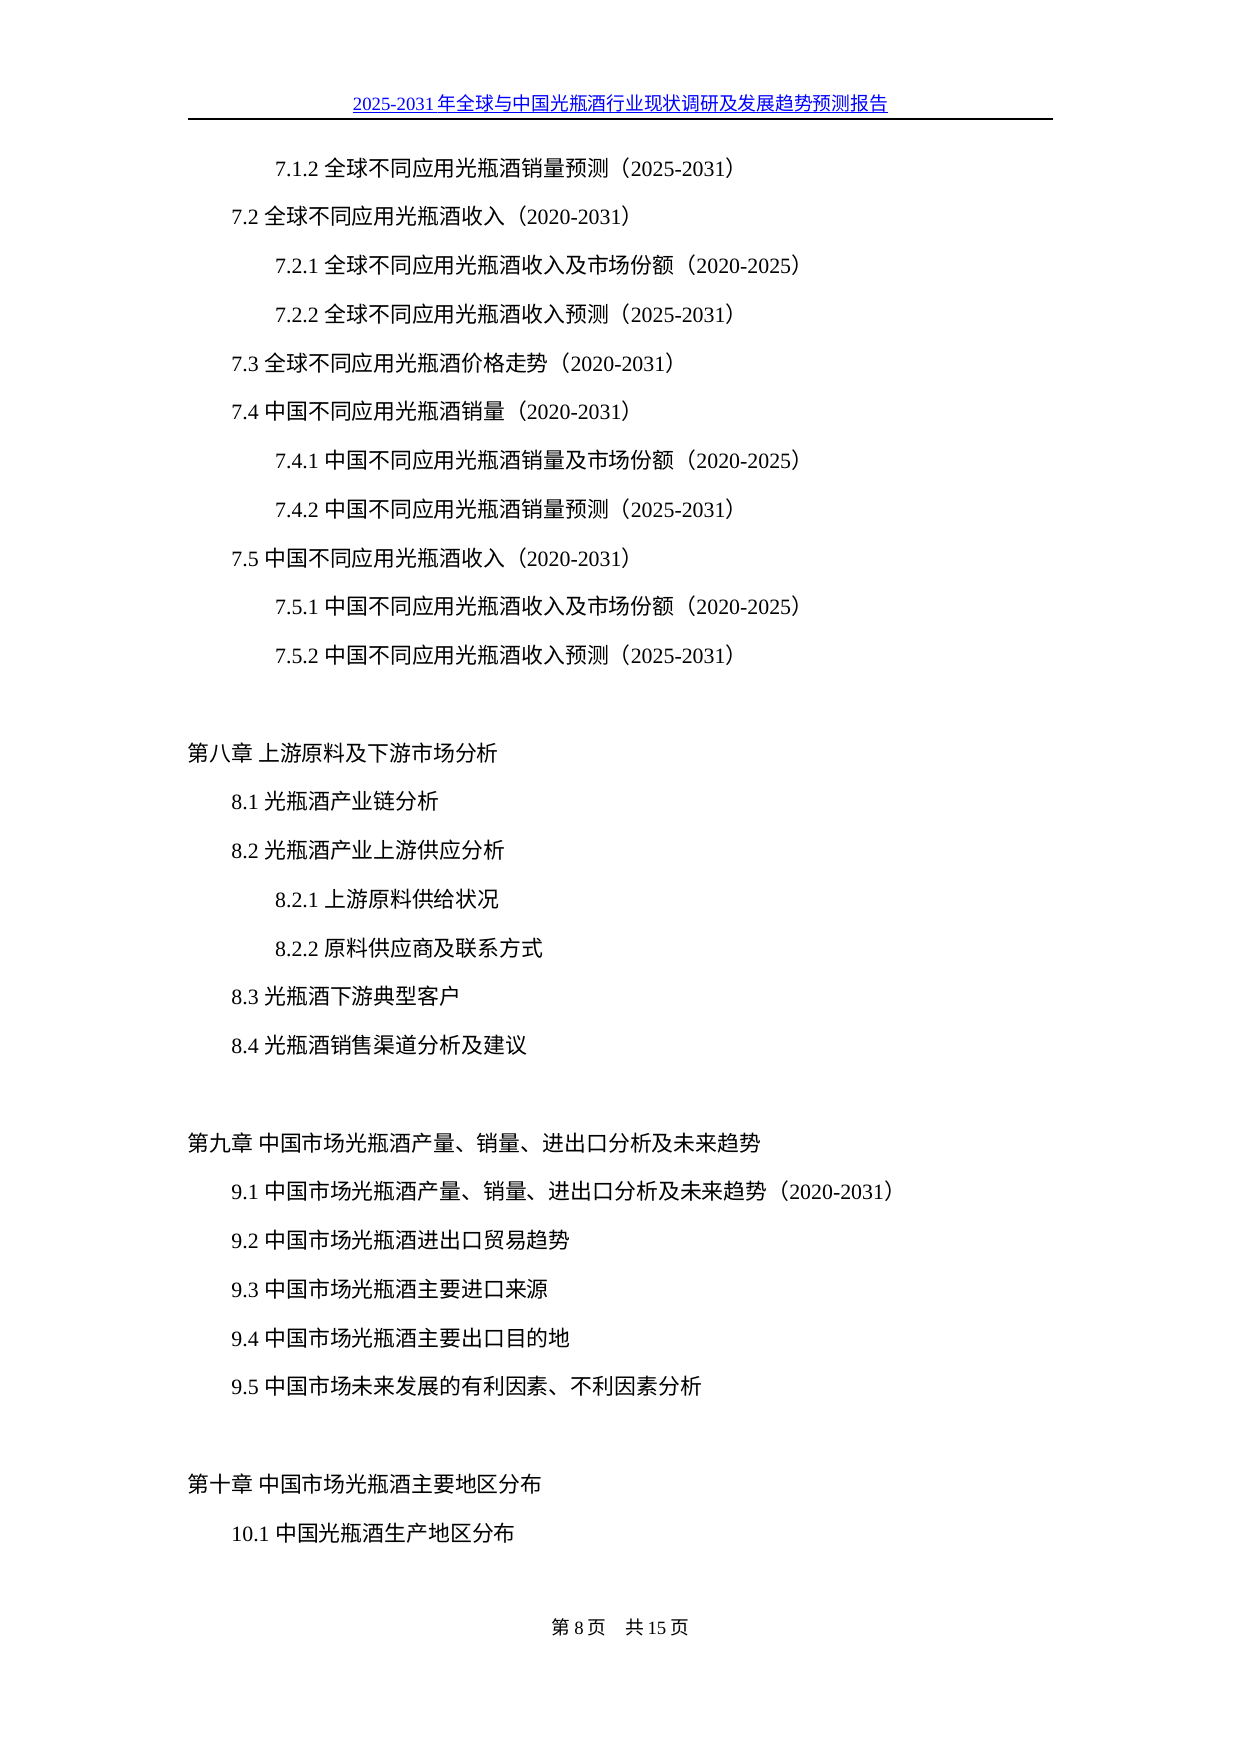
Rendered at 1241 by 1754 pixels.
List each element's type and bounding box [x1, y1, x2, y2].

text [187, 150, 1053, 1548]
